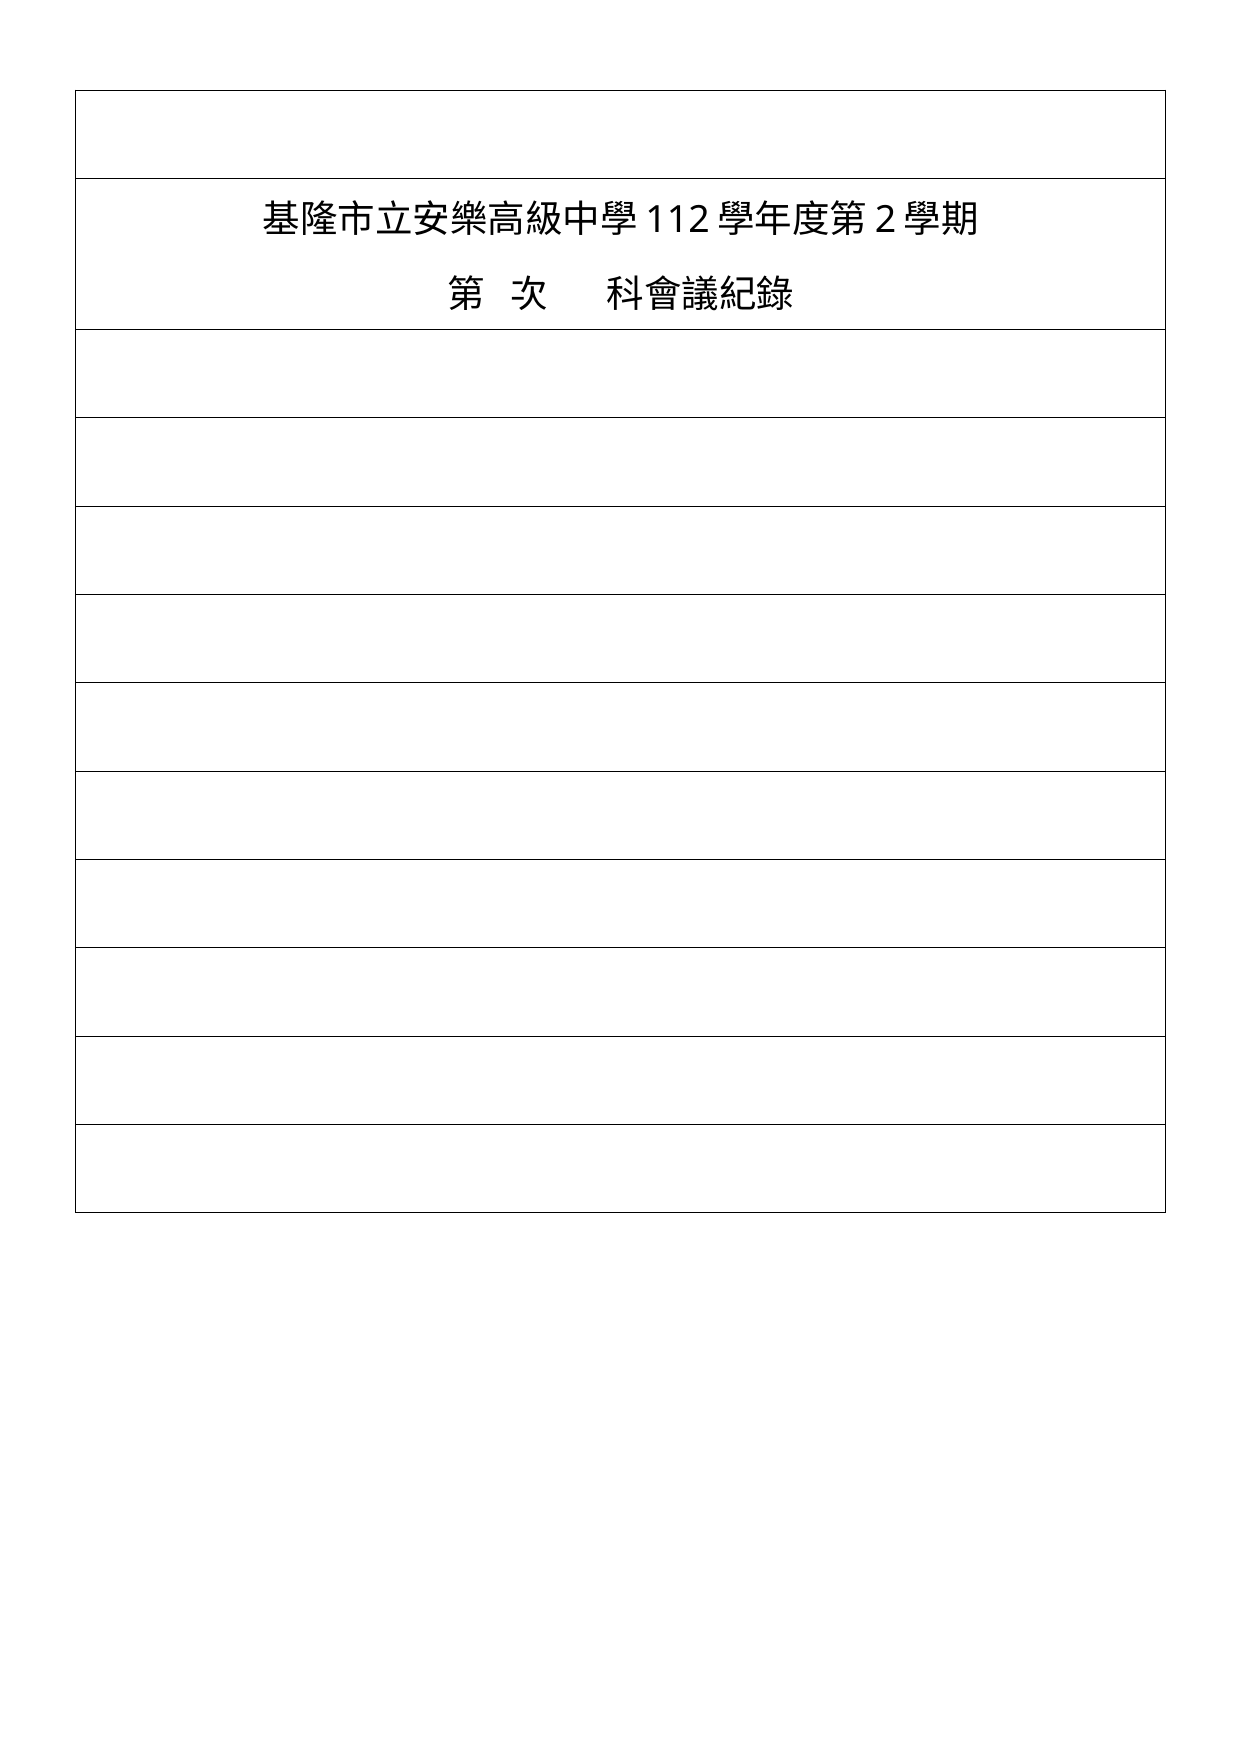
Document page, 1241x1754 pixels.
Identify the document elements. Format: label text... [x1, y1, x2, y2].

table_cell 基隆市立安樂高級中學112學年度第2學期 第 次 科會議紀錄 [76, 179, 1165, 329]
table_cell [76, 948, 1165, 1036]
table_cell [76, 1037, 1165, 1124]
table_cell [76, 507, 1165, 594]
table_cell [76, 330, 1165, 417]
table_cell [76, 772, 1165, 859]
table_cell [76, 418, 1165, 506]
table_cell [76, 1125, 1165, 1212]
table_cell [76, 91, 1165, 178]
table_cell [76, 595, 1165, 682]
table_cell [76, 860, 1165, 947]
table_cell [76, 683, 1165, 771]
